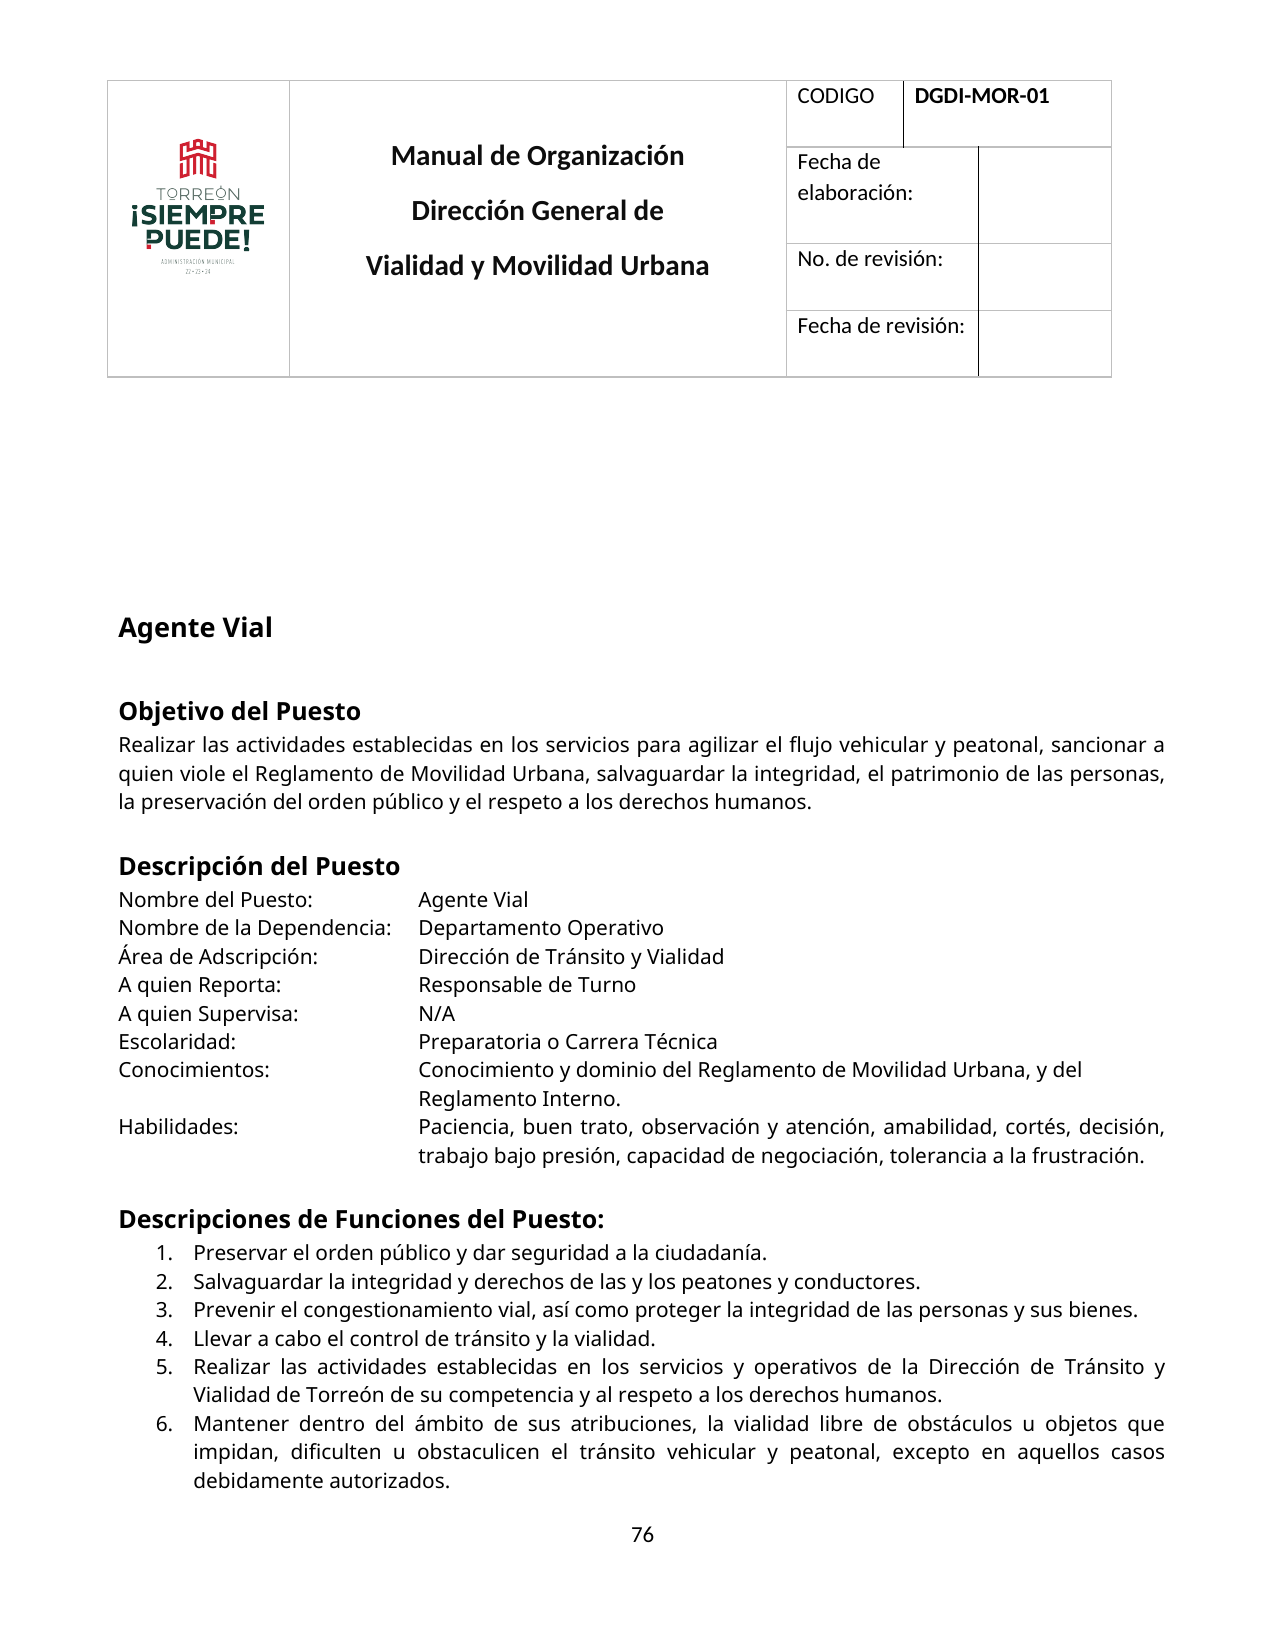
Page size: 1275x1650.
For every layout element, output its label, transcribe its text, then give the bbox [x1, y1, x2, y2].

text Conocimientos: Conocimiento y dominio del Reglamento de Movilidad Urbana, y del Reglamento Interno. [118, 1056, 1167, 1112]
list Mantener dentro del ámbito de sus atribuciones, la vialidad libre de obstáculos u objetos que impidan, dificulten u obstaculicen el tránsito vehicular y peatonal, excepto en aquellos casos debidamente autorizados. [156, 1409, 1167, 1494]
picture [118, 131, 279, 289]
list Preservar el orden público y dar seguridad a la ciudadanía. [156, 1238, 1167, 1267]
list Llevar a cabo el control de tránsito y la vialidad. [156, 1324, 1167, 1352]
text A quien Reporta: Responsable de Turno [118, 970, 1167, 999]
text A quien Supervisa: N/A [118, 999, 1167, 1027]
list Salvaguardar la integridad y derechos de las y los peatones y conductores. [156, 1267, 1167, 1295]
subtitle Agente Vial [118, 609, 1167, 646]
text Realizar las actividades establecidas en los servicios para agilizar el flujo vehicular y peatonal, sancionar a quien viole el Reglamento de Movilidad Urbana, salvaguardar la integridad, el patrimonio de las personas, la preservación del orden público y el respeto a los derechos humanos. [118, 730, 1167, 816]
subtitle Descripción del Puesto [118, 848, 1167, 882]
subtitle Objetivo del Puesto [118, 693, 1167, 728]
text Área de Adscripción: Dirección de Tránsito y Vialidad [118, 942, 1167, 970]
text Escolaridad: Preparatoria o Carrera Técnica [118, 1027, 1167, 1056]
list Prevenir el congestionamiento vial, así como proteger la integridad de las personas y sus bienes. [156, 1295, 1167, 1324]
list Realizar las actividades establecidas en los servicios y operativos de la Dirección de Tránsito y Vialidad de Torreón de su competencia y al respeto a los derechos humanos. [156, 1352, 1167, 1409]
text Nombre de la Dependencia: Departamento Operativo [118, 913, 1167, 942]
text Habilidades: Paciencia, buen trato, observación y atención, amabilidad, cortés, decisión, trabajo bajo presión, capacidad de negociación, tolerancia a la frustración. [118, 1112, 1167, 1169]
text Nombre del Puesto: Agente Vial [118, 885, 1167, 913]
subtitle Descripciones de Funciones del Puesto: [118, 1202, 1167, 1236]
